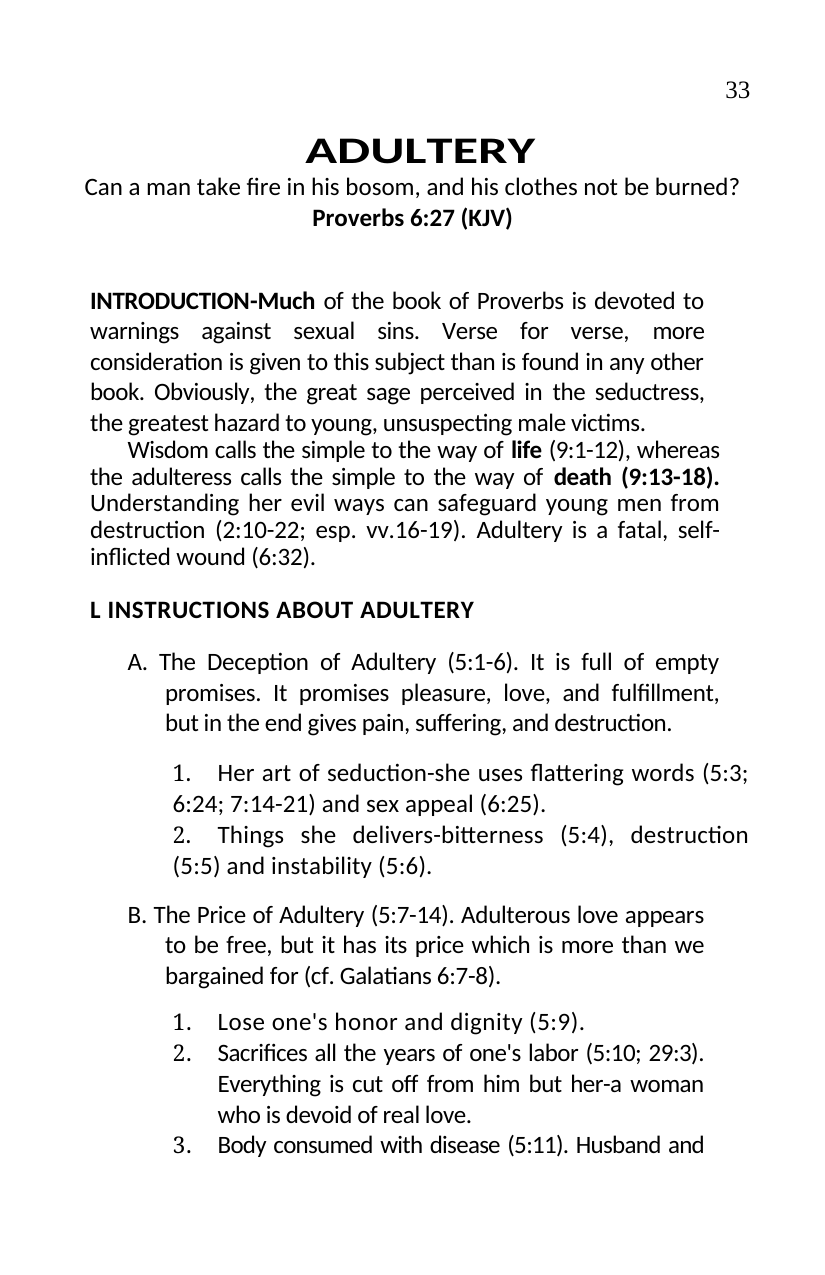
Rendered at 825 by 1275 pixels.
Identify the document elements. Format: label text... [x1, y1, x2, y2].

text A. The Deception of Adultery (5:1-6). It is full of empty promises. It promises pleasure, love, and fulfillment, but in the end gives pain, suffering, and destruction. [127, 647, 720, 738]
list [172, 1129, 705, 1161]
text Wisdom calls the simple to the way of life (9:1-12), whereas the adulteress calls the simple to the way of death (9:13-18). Understanding her evil ways can safeguard young men from destruction (2:10-22; esp. vv.16-19). Adultery is a fatal, self-inflicted wound (6:32). [90, 438, 720, 572]
list Things she delivers-bitterness (5:4), destruction (5:5) and instability (5:6). [172, 819, 750, 880]
text B. The Price of Adultery (5:7-14). Adulterous love appears to be free, but it has its price which is more than we bargained for (cf. Galatians 6:7-8). [127, 899, 705, 991]
text ADULTERY [90, 132, 750, 171]
text L INSTRUCTIONS ABOUT ADULTERY [90, 598, 750, 624]
text Can a man take fire in his bosom, and his clothes not be burned? Proverbs 6:27 (KJV) [75, 171, 750, 232]
text INTRODUCTION-Much of the book of Proverbs is devoted to warnings against sexual sins. Verse for verse, more consideration is given to this subject than is found in any other book. Obviously, the great sage perceived in the seductress, the greatest hazard to young, unsuspecting male victims. [90, 285, 705, 438]
list Her art of seduction-she uses flattering words (5:3; 6:24; 7:14-21) and sex appeal (6:25). [172, 757, 750, 819]
list Sacrifices all the years of one's labor (5:10; 29:3). Everything is cut off from him but her-a woman who is devoid of real love. [172, 1037, 705, 1129]
list Lose one's honor and dignity (5:9). [172, 1006, 750, 1037]
